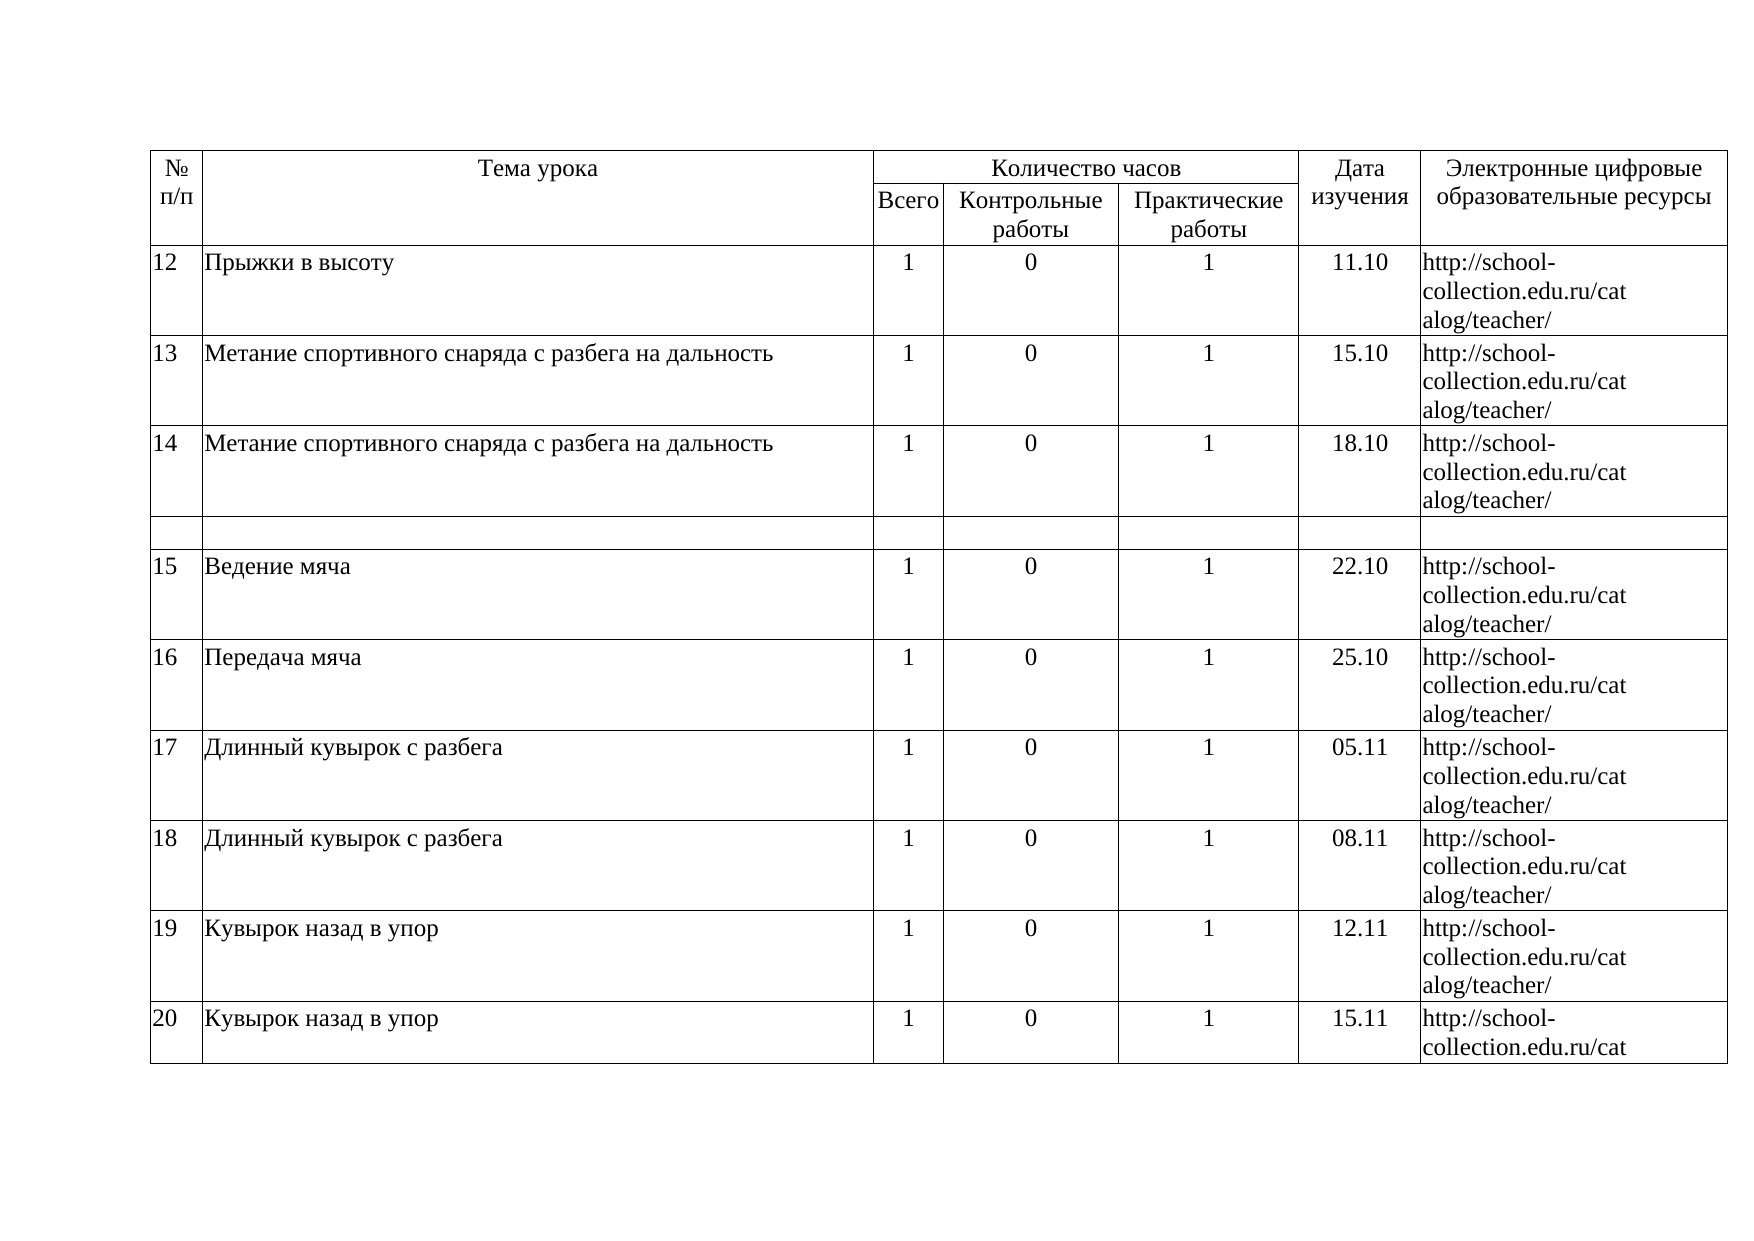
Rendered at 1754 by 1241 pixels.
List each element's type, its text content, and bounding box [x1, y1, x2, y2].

table_cell Метание спортивного снаряда с разбега на дальность [203, 336, 873, 425]
table_header № п/п [151, 151, 202, 244]
table_cell [944, 517, 1118, 549]
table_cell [1421, 911, 1727, 1001]
table_cell http://school-collection.edu.ru/cat alog/teacher/ [1421, 731, 1727, 820]
table_cell 08.11 [1299, 821, 1420, 910]
table_cell [1421, 517, 1727, 549]
table_cell 1 [1119, 1002, 1298, 1062]
table_cell http://school-collection.edu.ru/cat alog/teacher/ [1421, 640, 1727, 729]
table_cell 1 [1119, 821, 1298, 910]
table_cell 1 [874, 426, 943, 516]
table_header Электронные цифровые образовательные ресурсы [1421, 151, 1727, 244]
table_header Количество часов [874, 151, 1298, 183]
table_cell Длинный кувырок с разбега [203, 731, 873, 820]
table_cell 17 [151, 731, 202, 820]
table_cell http://school-collection.edu.ru/cat alog/teacher/ [1421, 426, 1727, 516]
table_cell 15 [151, 550, 202, 639]
table_cell 20 [151, 1002, 202, 1062]
table_cell Прыжки в высоту [203, 246, 873, 335]
table_cell Метание спортивного снаряда с разбега на дальность [203, 426, 873, 516]
table_cell 1 [1119, 550, 1298, 639]
table_cell 19 [151, 911, 202, 1001]
table_cell 12 [151, 246, 202, 335]
table_cell [874, 517, 943, 549]
table_cell 0 [944, 426, 1118, 516]
table_cell 18 [151, 821, 202, 910]
table_cell Всего [874, 184, 943, 244]
table_cell Передача мяча [203, 640, 873, 729]
table_cell 15.11 [1299, 1002, 1420, 1062]
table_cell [1421, 1002, 1727, 1062]
table_cell 0 [944, 336, 1118, 425]
table_cell [203, 517, 873, 549]
table_cell 1 [1119, 246, 1298, 335]
table_cell Длинный кувырок с разбега [203, 821, 873, 910]
table_cell http://school-collection.edu.ru/cat alog/teacher/ [1421, 336, 1727, 425]
table_cell 1 [1119, 911, 1298, 1001]
table_header Тема урока [203, 151, 873, 244]
table_cell Кувырок назад в упор [203, 911, 873, 1001]
table_cell 0 [944, 911, 1118, 1001]
table_cell [1119, 517, 1298, 549]
table_cell 25.10 [1299, 640, 1420, 729]
table_cell 15.10 [1299, 336, 1420, 425]
table_cell 0 [944, 731, 1118, 820]
table_cell 1 [1119, 336, 1298, 425]
table_cell 1 [874, 821, 943, 910]
table_cell 1 [874, 640, 943, 729]
table_cell 22.10 [1299, 550, 1420, 639]
table_cell [1299, 517, 1420, 549]
table_cell Кувырок назад в упор [203, 1002, 873, 1062]
table_cell 1 [1119, 731, 1298, 820]
table_cell 11.10 [1299, 246, 1420, 335]
table_cell 05.11 [1299, 731, 1420, 820]
table_cell 14 [151, 426, 202, 516]
table_cell [151, 517, 202, 549]
table_cell 1 [874, 336, 943, 425]
table_cell 13 [151, 336, 202, 425]
table_cell Практические работы [1119, 184, 1298, 244]
table_cell Контрольные работы [944, 184, 1118, 244]
table_cell 0 [944, 821, 1118, 910]
table_cell 1 [874, 550, 943, 639]
table_cell http://school-collection.edu.ru/cat alog/teacher/ [1421, 821, 1727, 910]
table_cell 0 [944, 246, 1118, 335]
table_cell 0 [944, 1002, 1118, 1062]
table_cell http://school-collection.edu.ru/cat alog/teacher/ [1421, 550, 1727, 639]
table_header Дата изучения [1299, 151, 1420, 244]
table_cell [1421, 246, 1727, 335]
table_cell 1 [874, 246, 943, 335]
table_cell 1 [1119, 640, 1298, 729]
table_cell 1 [874, 731, 943, 820]
table_cell 1 [1119, 426, 1298, 516]
table_cell Ведение мяча [203, 550, 873, 639]
table_cell 0 [944, 640, 1118, 729]
table_cell 18.10 [1299, 426, 1420, 516]
table_cell 16 [151, 640, 202, 729]
table_cell 1 [874, 911, 943, 1001]
table_cell 0 [944, 550, 1118, 639]
table_cell 1 [874, 1002, 943, 1062]
table_cell 12.11 [1299, 911, 1420, 1001]
